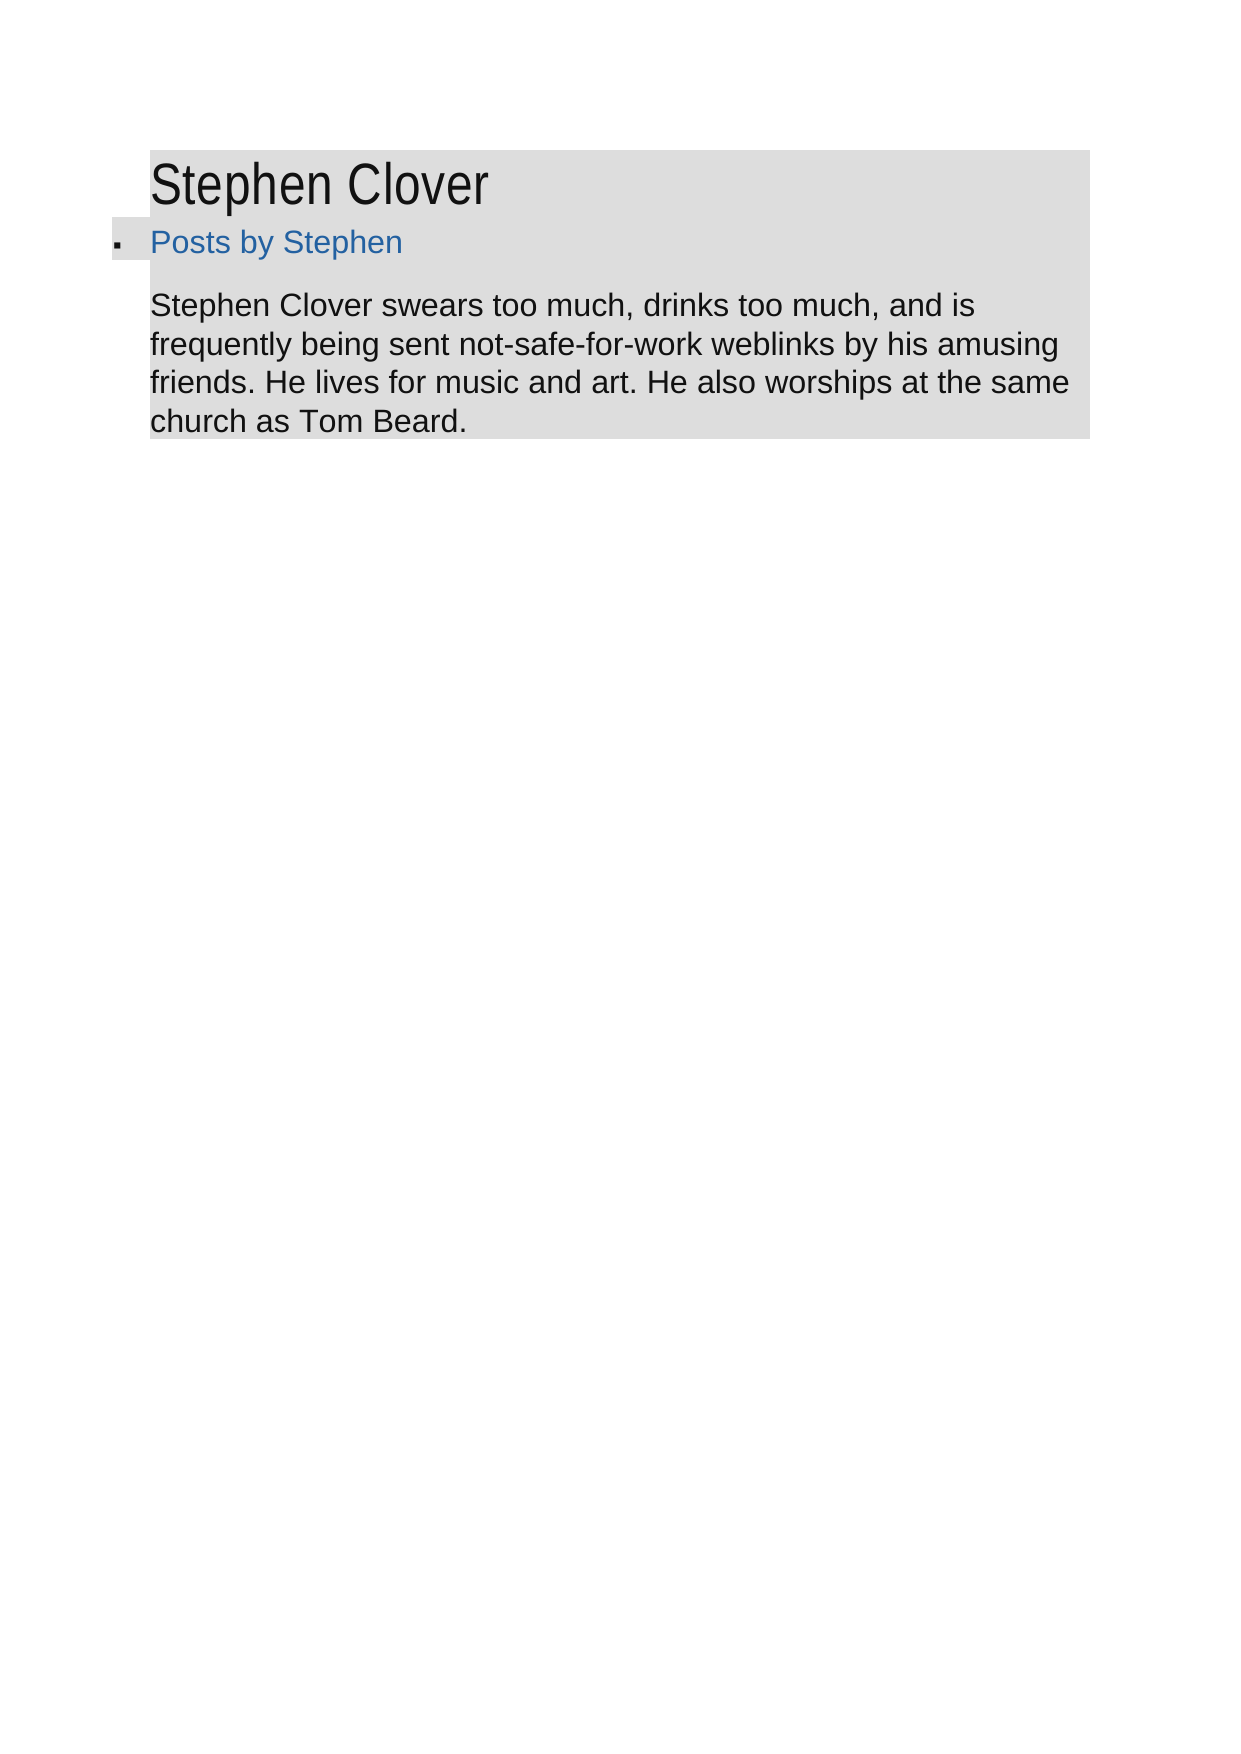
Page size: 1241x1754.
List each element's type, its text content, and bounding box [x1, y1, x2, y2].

text Stephen Clover swears too much, drinks too much, and is frequently being sent not-safe-for-work weblinks by his amusing friends. He lives for music and art. He also worships at the same church as Tom Beard. [150, 285, 1090, 439]
list Posts by Stephen [112, 222, 1090, 260]
text Stephen Clover [150, 150, 1090, 217]
